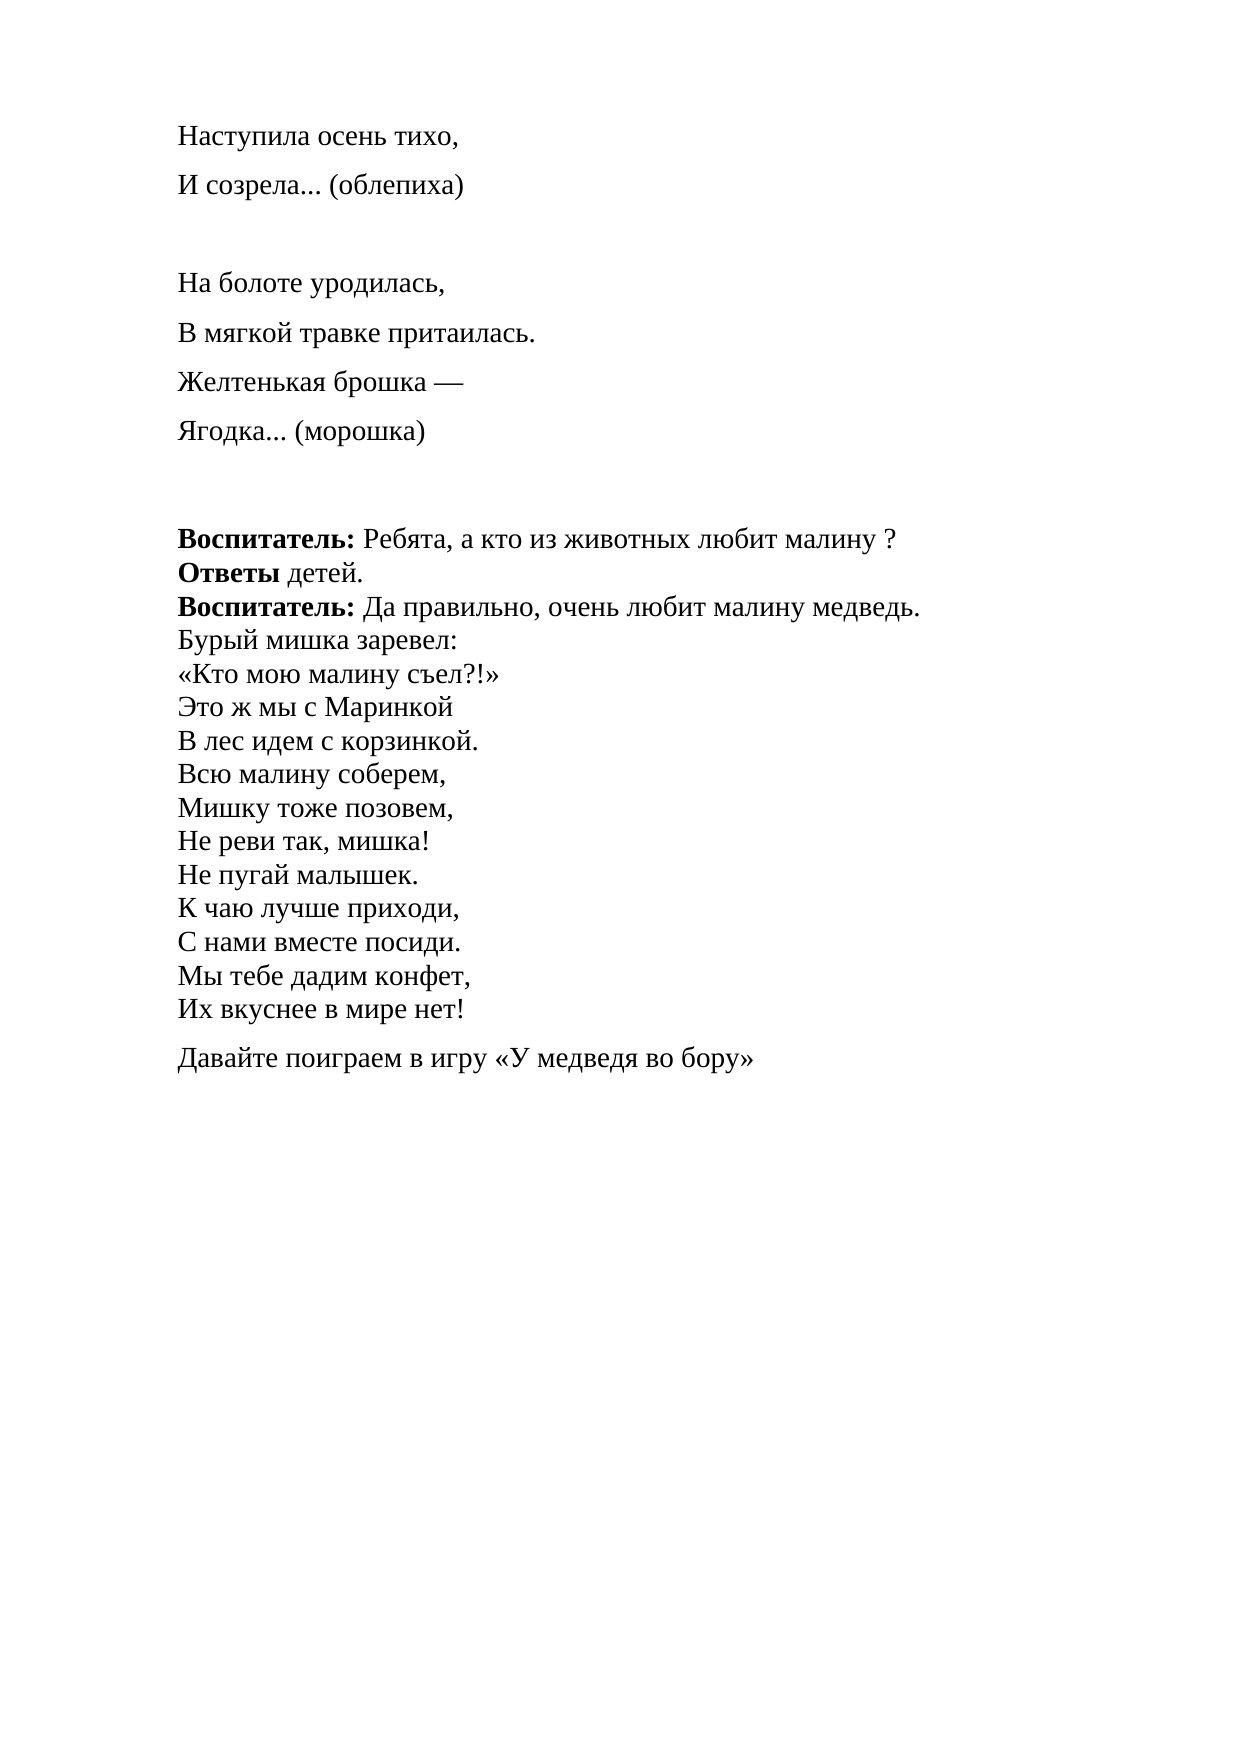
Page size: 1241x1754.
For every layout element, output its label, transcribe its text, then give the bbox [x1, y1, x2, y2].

text На болоте уродилась, [177, 266, 1152, 299]
text Желтенькая брошка — [177, 364, 1152, 397]
text Ягодка... (морошка) [177, 413, 1152, 447]
text И созрела... (облепиха) [177, 167, 1152, 201]
text Наступила осень тихо, [177, 118, 1152, 152]
text Давайте поиграем в игру «У медведя во бору» [177, 1040, 1152, 1074]
text Воспитатель: Ребята, а кто из животных любит малину ? Ответы детей. Воспитатель: Да правильно, очень любит малину медведь. Бурый мишка заревел: «Кто мою малину съел?!» Это ж мы с Маринкой В лес идем с корзинкой. Всю малину соберем, Мишку тоже позовем, Не реви так, мишка! Не пугай малышек. К чаю лучше приходи, С нами вместе посиди. Мы тебе дадим конфет, Их вкуснее в мире нет! [177, 522, 1152, 1025]
text В мягкой травке притаилась. [177, 315, 1152, 348]
